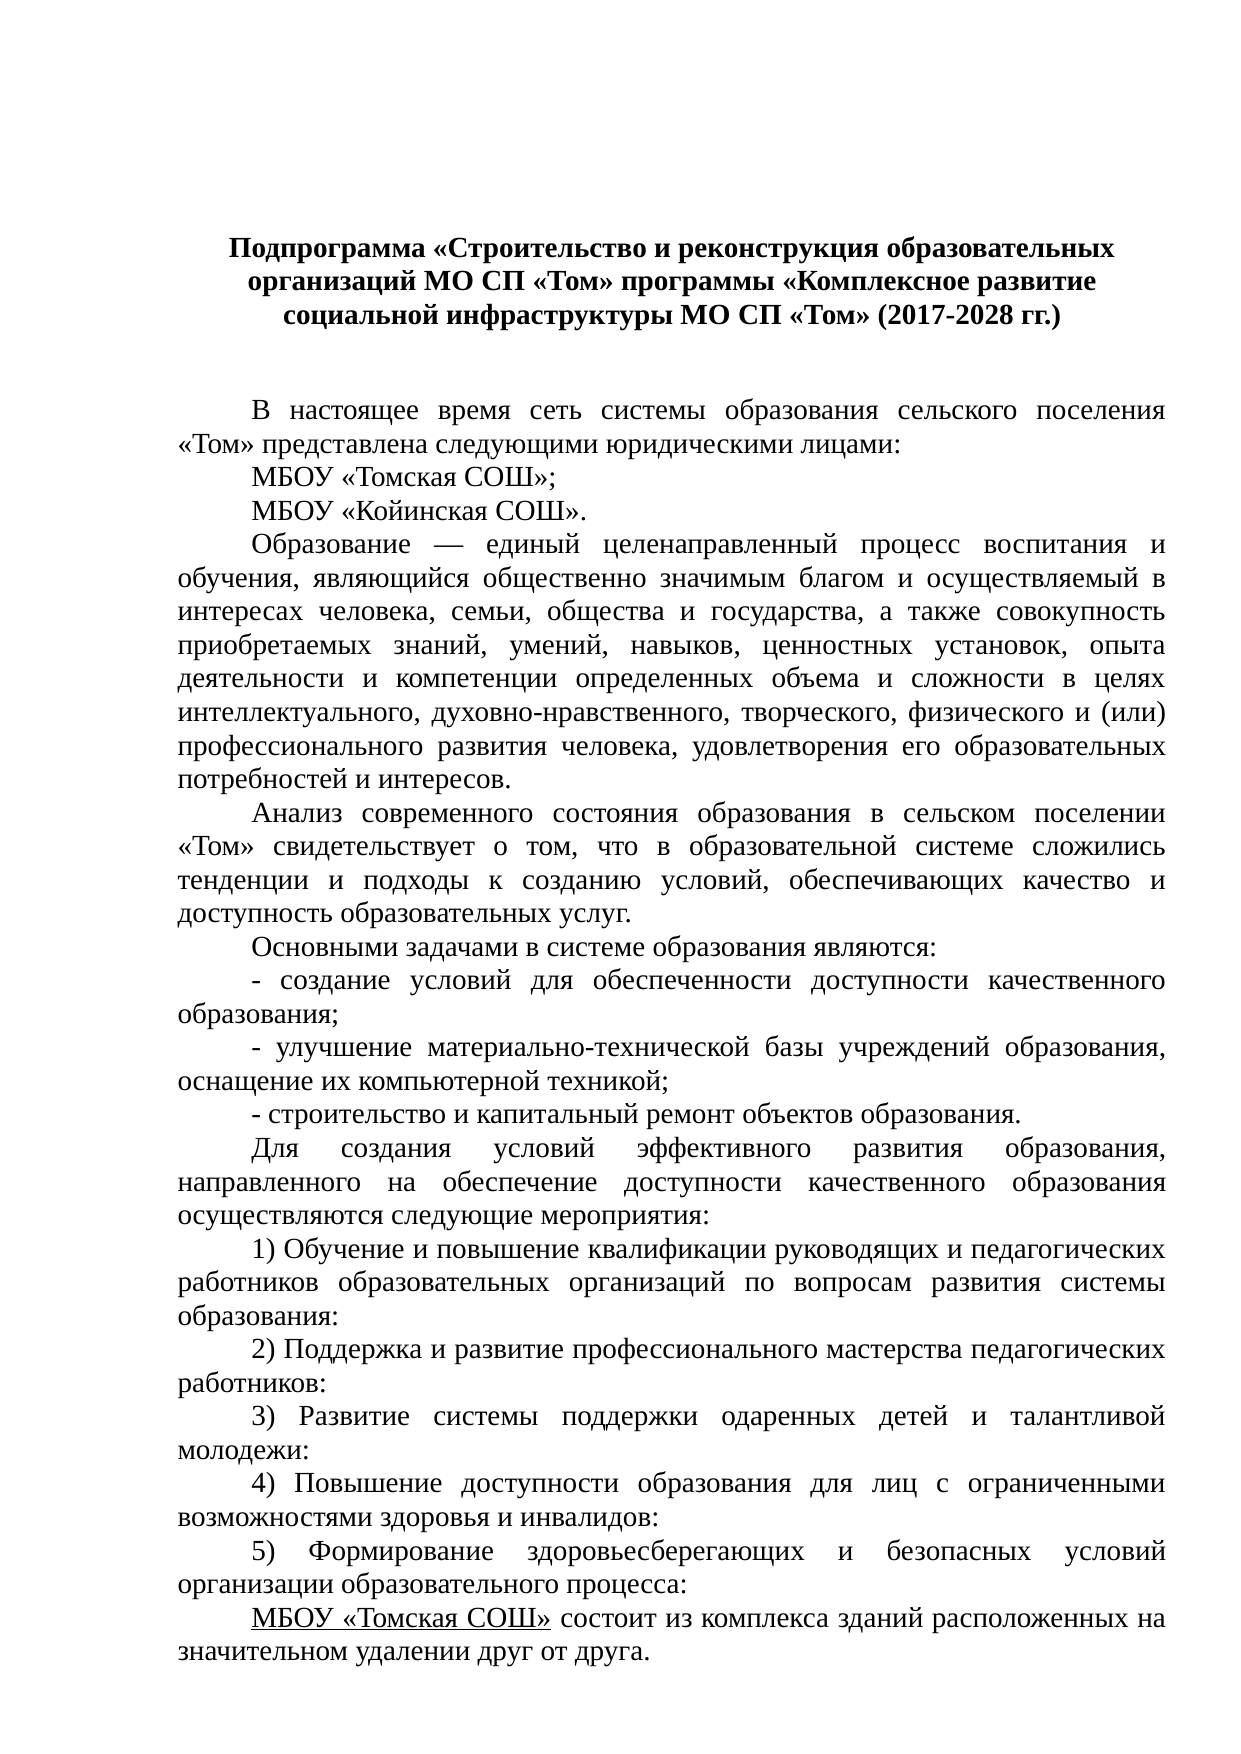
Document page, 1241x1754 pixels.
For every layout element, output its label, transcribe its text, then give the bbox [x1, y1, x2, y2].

text 5) Формирование здоровьесберегающих и безопасных условий организации образовательного процесса: [177, 1533, 1167, 1600]
text 3) Развитие системы поддержки одаренных детей и талантливой молодежи: [177, 1398, 1167, 1466]
text - улучшение материально-технической базы учреждений образования, оснащение их компьютерной техникой; [177, 1029, 1167, 1097]
text Для создания условий эффективного развития образования, направленного на обеспечение доступности качественного образования осуществляются следующие мероприятия: [177, 1130, 1167, 1231]
text В настоящее время сеть системы образования сельского поселения «Том» представлена следующими юридическими лицами: [177, 392, 1167, 459]
text - строительство и капитальный ремонт объектов образования. [177, 1097, 1167, 1130]
text 4) Повышение доступности образования для лиц с ограниченными возможностями здоровья и инвалидов: [177, 1466, 1167, 1533]
text МБОУ «Койинская СОШ». [177, 493, 1167, 526]
text 1) Обучение и повышение квалификации руководящих и педагогических работников образовательных организаций по вопросам развития системы образования: [177, 1231, 1167, 1331]
text МБОУ «Томская СОШ»; [177, 459, 1167, 493]
subtitle Подпрограмма «Строительство и реконструкция образовательных организаций МО СП «Том» программы «Комплексное развитие социальной инфраструктуры МО СП «Том» (2017-2028 гг.) [177, 230, 1167, 331]
text Основными задачами в системе образования являются: [177, 929, 1167, 962]
text МБОУ «Томская СОШ» состоит из комплекса зданий расположенных на значительном удалении друг от друга. [177, 1600, 1167, 1667]
text Анализ современного состояния образования в сельском поселении «Том» свидетельствует о том, что в образовательной системе сложились тенденции и подходы к созданию условий, обеспечивающих качество и доступность образовательных услуг. [177, 795, 1167, 929]
text - создание условий для обеспеченности доступности качественного образования; [177, 962, 1167, 1029]
text 2) Поддержка и развитие профессионального мастерства педагогических работников: [177, 1331, 1167, 1398]
text Образование — единый целенаправленный процесс воспитания и обучения, являющийся общественно значимым благом и осуществляемый в интересах человека, семьи, общества и государства, а также совокупность приобретаемых знаний, умений, навыков, ценностных установок, опыта деятельности и компетенции определенных объема и сложности в целях интеллектуального, духовно-нравственного, творческого, физического и (или) профессионального развития человека, удовлетворения его образовательных потребностей и интересов. [177, 526, 1167, 795]
